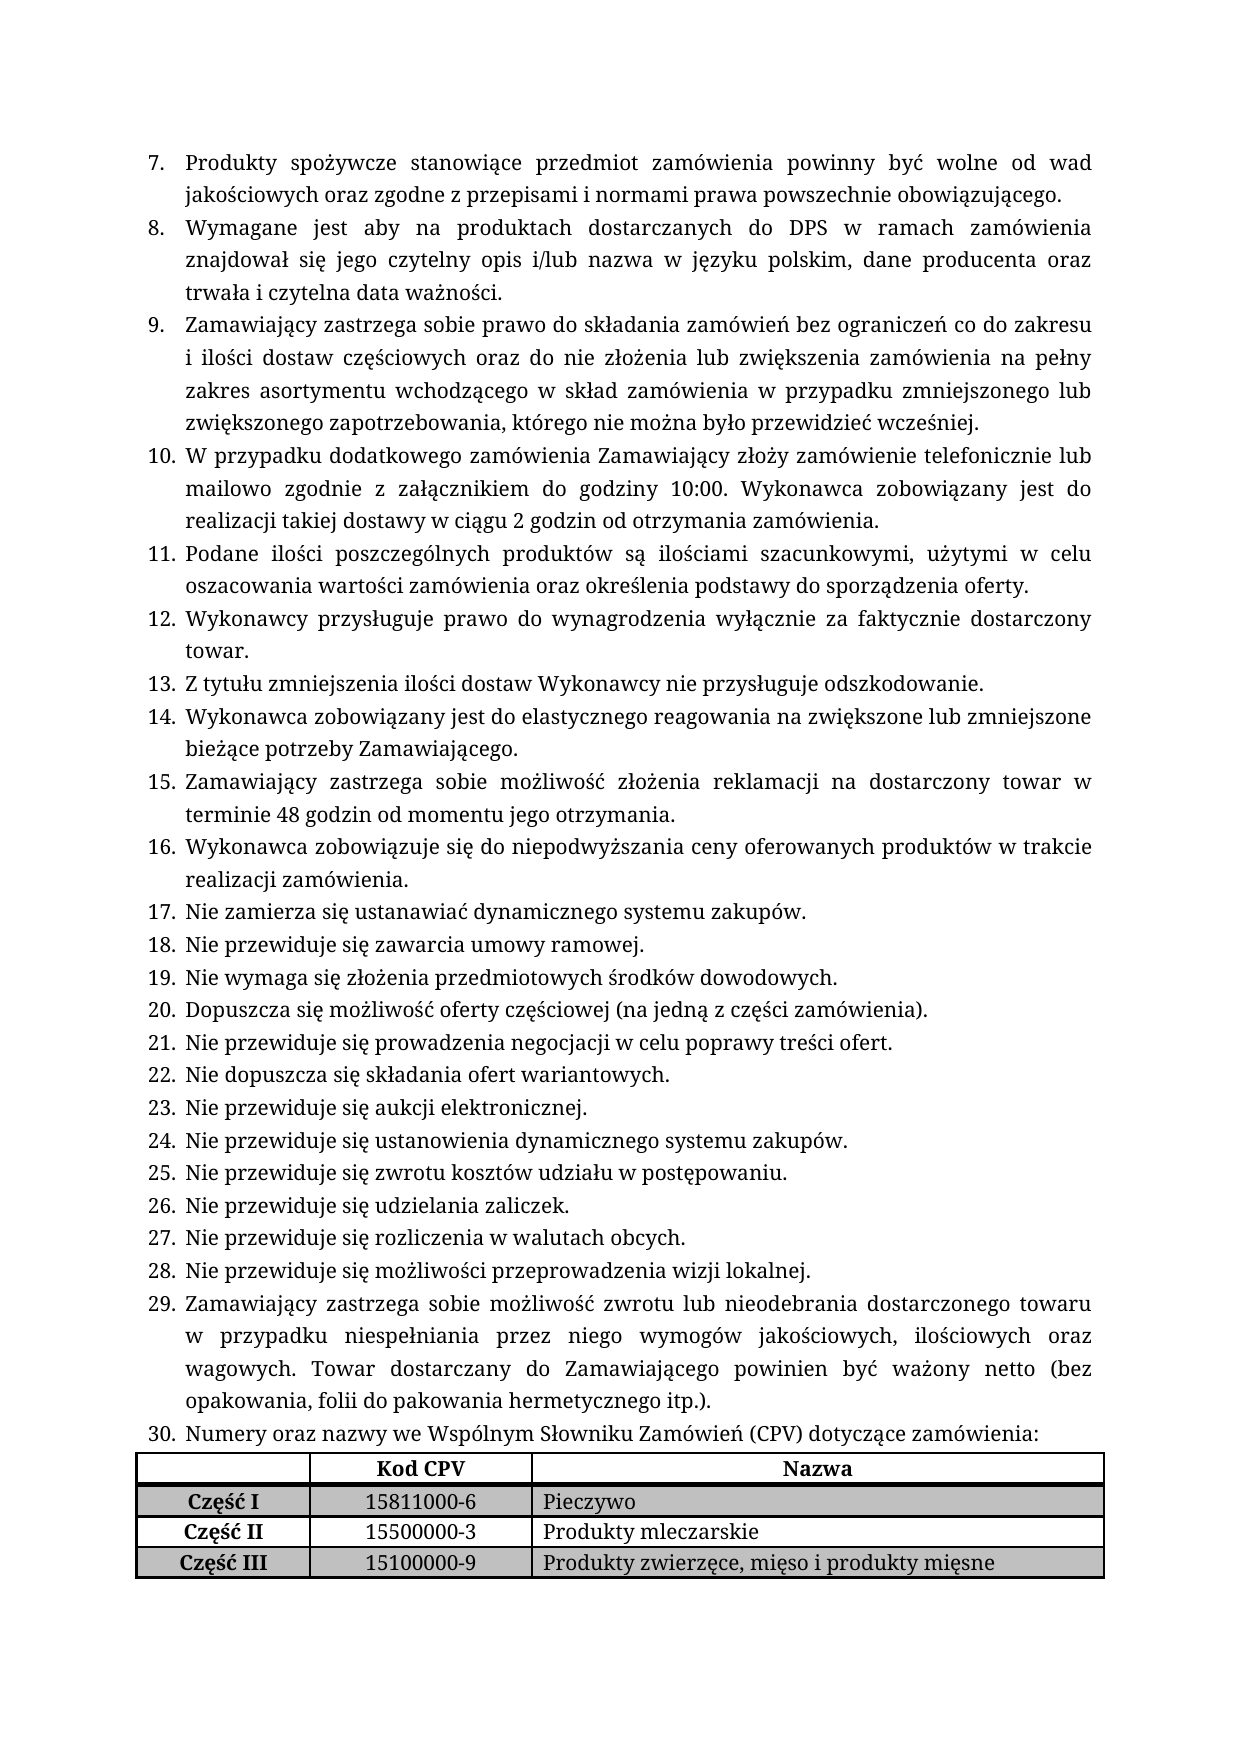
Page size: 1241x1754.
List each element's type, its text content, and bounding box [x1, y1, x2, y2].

list Nie przewiduje się rozliczenia w walutach obcych. [148, 1223, 1093, 1252]
table_cell Część I [138, 1487, 309, 1515]
list Z tytułu zmniejszenia ilości dostaw Wykonawcy nie przysługuje odszkodowanie. [148, 669, 1093, 698]
list Wykonawca zobowiązany jest do elastycznego reagowania na zwiększone lub zmniejszone bieżące potrzeby Zamawiającego. [148, 702, 1093, 763]
table_cell Część III [138, 1548, 309, 1576]
table_cell 15811000-6 [311, 1487, 531, 1515]
table_cell Pieczywo [533, 1487, 1103, 1515]
list Nie zamierza się ustanawiać dynamicznego systemu zakupów. [148, 897, 1093, 926]
list Nie przewiduje się aukcji elektronicznej. [148, 1093, 1093, 1122]
list Nie przewiduje się prowadzenia negocjacji w celu poprawy treści ofert. [148, 1028, 1093, 1056]
table_cell Produkty mleczarskie [533, 1518, 1103, 1546]
table_cell Część II [138, 1518, 309, 1546]
list Nie przewiduje się możliwości przeprowadzenia wizji lokalnej. [148, 1256, 1093, 1284]
list Nie przewiduje się zwrotu kosztów udziału w postępowaniu. [148, 1158, 1093, 1187]
list Nie przewiduje się udzielania zaliczek. [148, 1191, 1093, 1219]
list Nie przewiduje się ustanowienia dynamicznego systemu zakupów. [148, 1126, 1093, 1154]
list Wykonawca zobowiązuje się do niepodwyższania ceny oferowanych produktów w trakcie realizacji zamówienia. [148, 832, 1093, 893]
table_header Nazwa [533, 1454, 1103, 1482]
list Numery oraz nazwy we Wspólnym Słowniku Zamówień (CPV) dotyczące zamówienia: [148, 1419, 1093, 1448]
list Nie przewiduje się zawarcia umowy ramowej. [148, 930, 1093, 958]
table_header Kod CPV [311, 1454, 531, 1482]
table_header [138, 1454, 309, 1482]
list Nie wymaga się złożenia przedmiotowych środków dowodowych. [148, 963, 1093, 991]
list Zamawiający zastrzega sobie prawo do składania zamówień bez ograniczeń co do zakresu i ilości dostaw częściowych oraz do nie złożenia lub zwiększenia zamówienia na pełny zakres asortymentu wchodzącego w skład zamówienia w przypadku zmniejszonego lub zwiększonego zapotrzebowania, którego nie można było przewidzieć wcześniej. [148, 311, 1093, 437]
list Wymagane jest aby na produktach dostarczanych do DPS w ramach zamówienia znajdował się jego czytelny opis i/lub nazwa w języku polskim, dane producenta oraz trwała i czytelna data ważności. [148, 213, 1093, 306]
list Zamawiający zastrzega sobie możliwość zwrotu lub nieodebrania dostarczonego towaru w przypadku niespełniania przez niego wymogów jakościowych, ilościowych oraz wagowych. Towar dostarczany do Zamawiającego powinien być ważony netto (bez opakowania, folii do pakowania hermetycznego itp.). [148, 1289, 1093, 1415]
list Dopuszcza się możliwość oferty częściowej (na jedną z części zamówienia). [148, 995, 1093, 1024]
list Podane ilości poszczególnych produktów są ilościami szacunkowymi, użytymi w celu oszacowania wartości zamówienia oraz określenia podstawy do sporządzenia oferty. [148, 539, 1093, 600]
table_cell 15100000-9 [311, 1548, 531, 1576]
list Produkty spożywcze stanowiące przedmiot zamówienia powinny być wolne od wad jakościowych oraz zgodne z przepisami i normami prawa powszechnie obowiązującego. [148, 148, 1093, 209]
table_cell 15500000-3 [311, 1518, 531, 1546]
list Nie dopuszcza się składania ofert wariantowych. [148, 1061, 1093, 1089]
table_cell Produkty zwierzęce, mięso i produkty mięsne [533, 1548, 1103, 1576]
list Wykonawcy przysługuje prawo do wynagrodzenia wyłącznie za faktycznie dostarczony towar. [148, 604, 1093, 665]
list W przypadku dodatkowego zamówienia Zamawiający złoży zamówienie telefonicznie lub mailowo zgodnie z załącznikiem do godziny 10:00. Wykonawca zobowiązany jest do realizacji takiej dostawy w ciągu 2 godzin od otrzymania zamówienia. [148, 441, 1093, 535]
list Zamawiający zastrzega sobie możliwość złożenia reklamacji na dostarczony towar w terminie 48 godzin od momentu jego otrzymania. [148, 767, 1093, 828]
